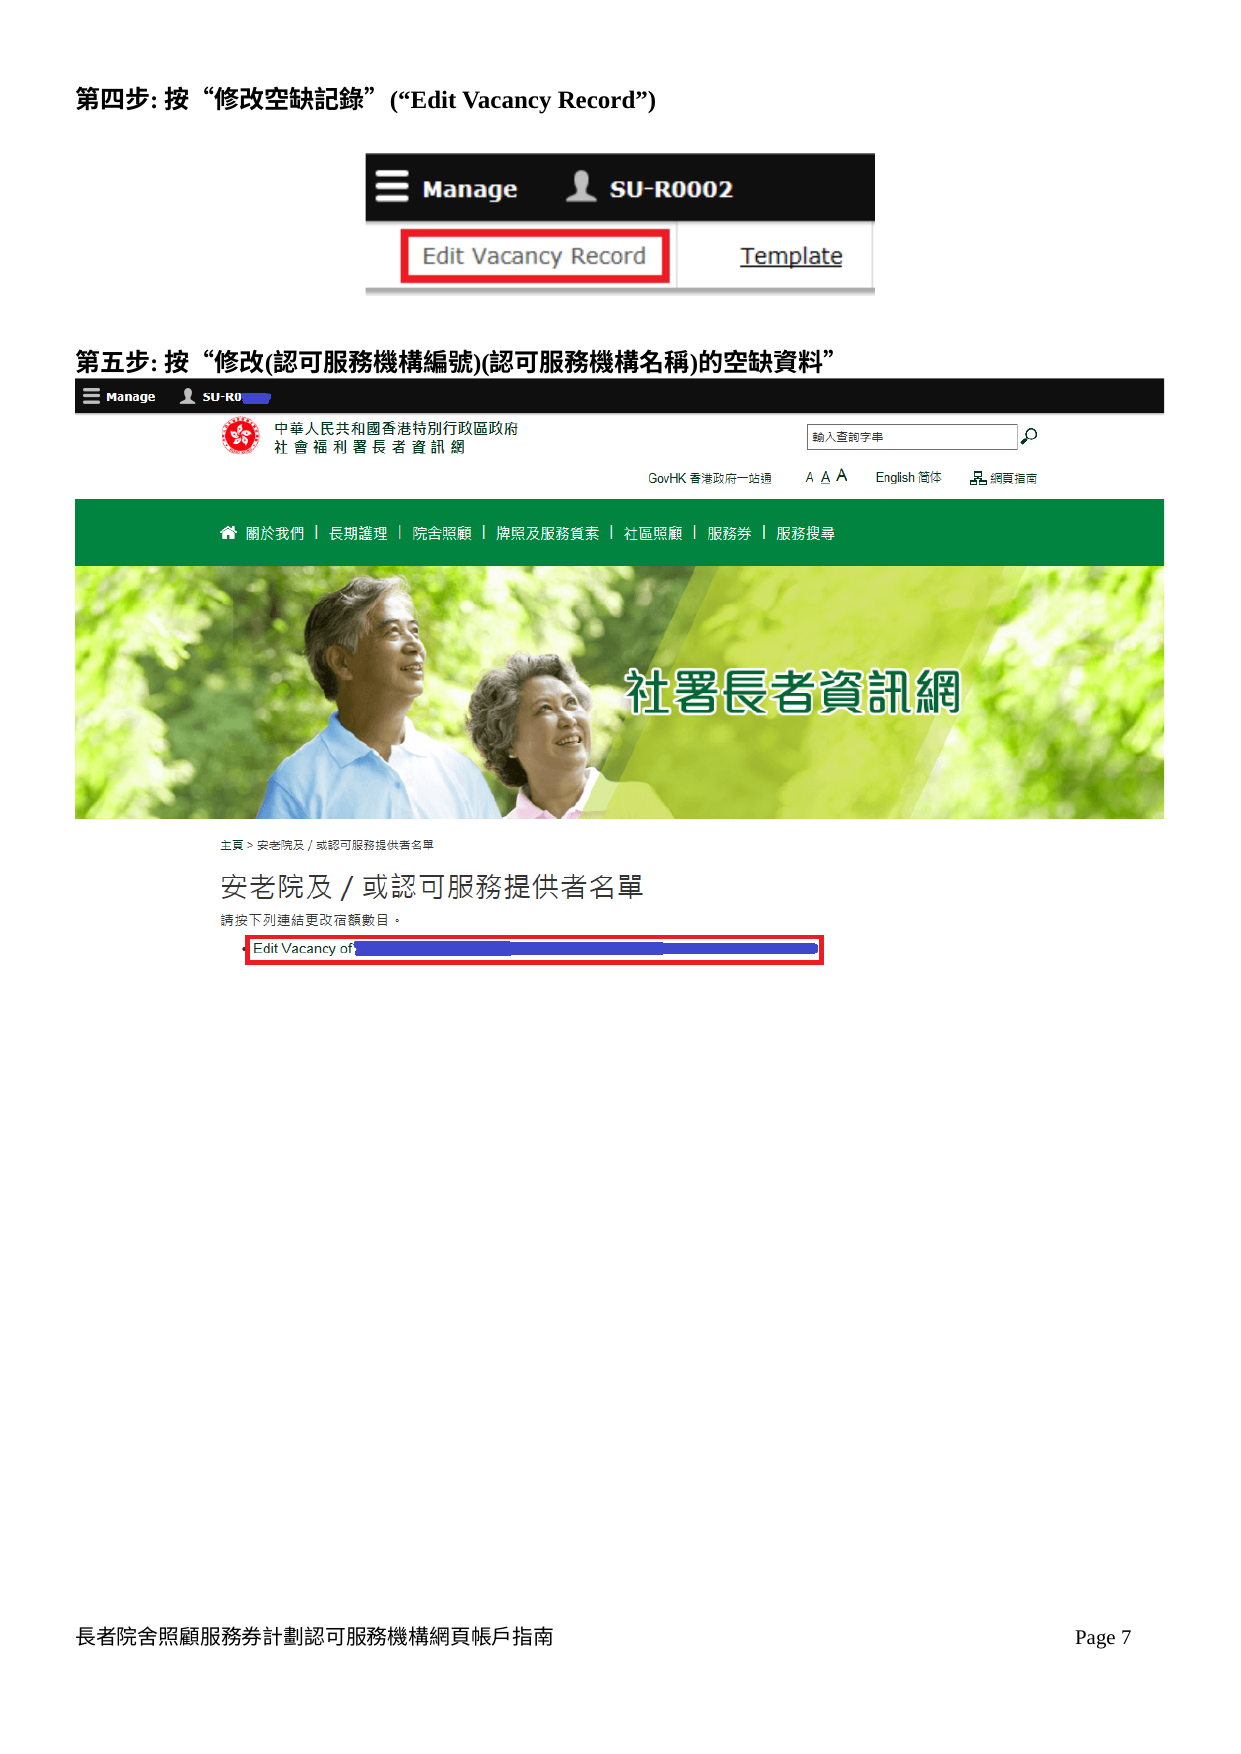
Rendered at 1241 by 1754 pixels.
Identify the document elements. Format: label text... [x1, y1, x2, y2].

text 第五步: 按“修改(認可服務機構編號)(認可服務機構名稱)的空缺資料” [75, 341, 1165, 378]
text 第四步: 按“修改空缺記錄”(“Edit Vacancy Record”) [75, 79, 1165, 116]
picture [75, 378, 1165, 968]
picture [365, 153, 875, 296]
